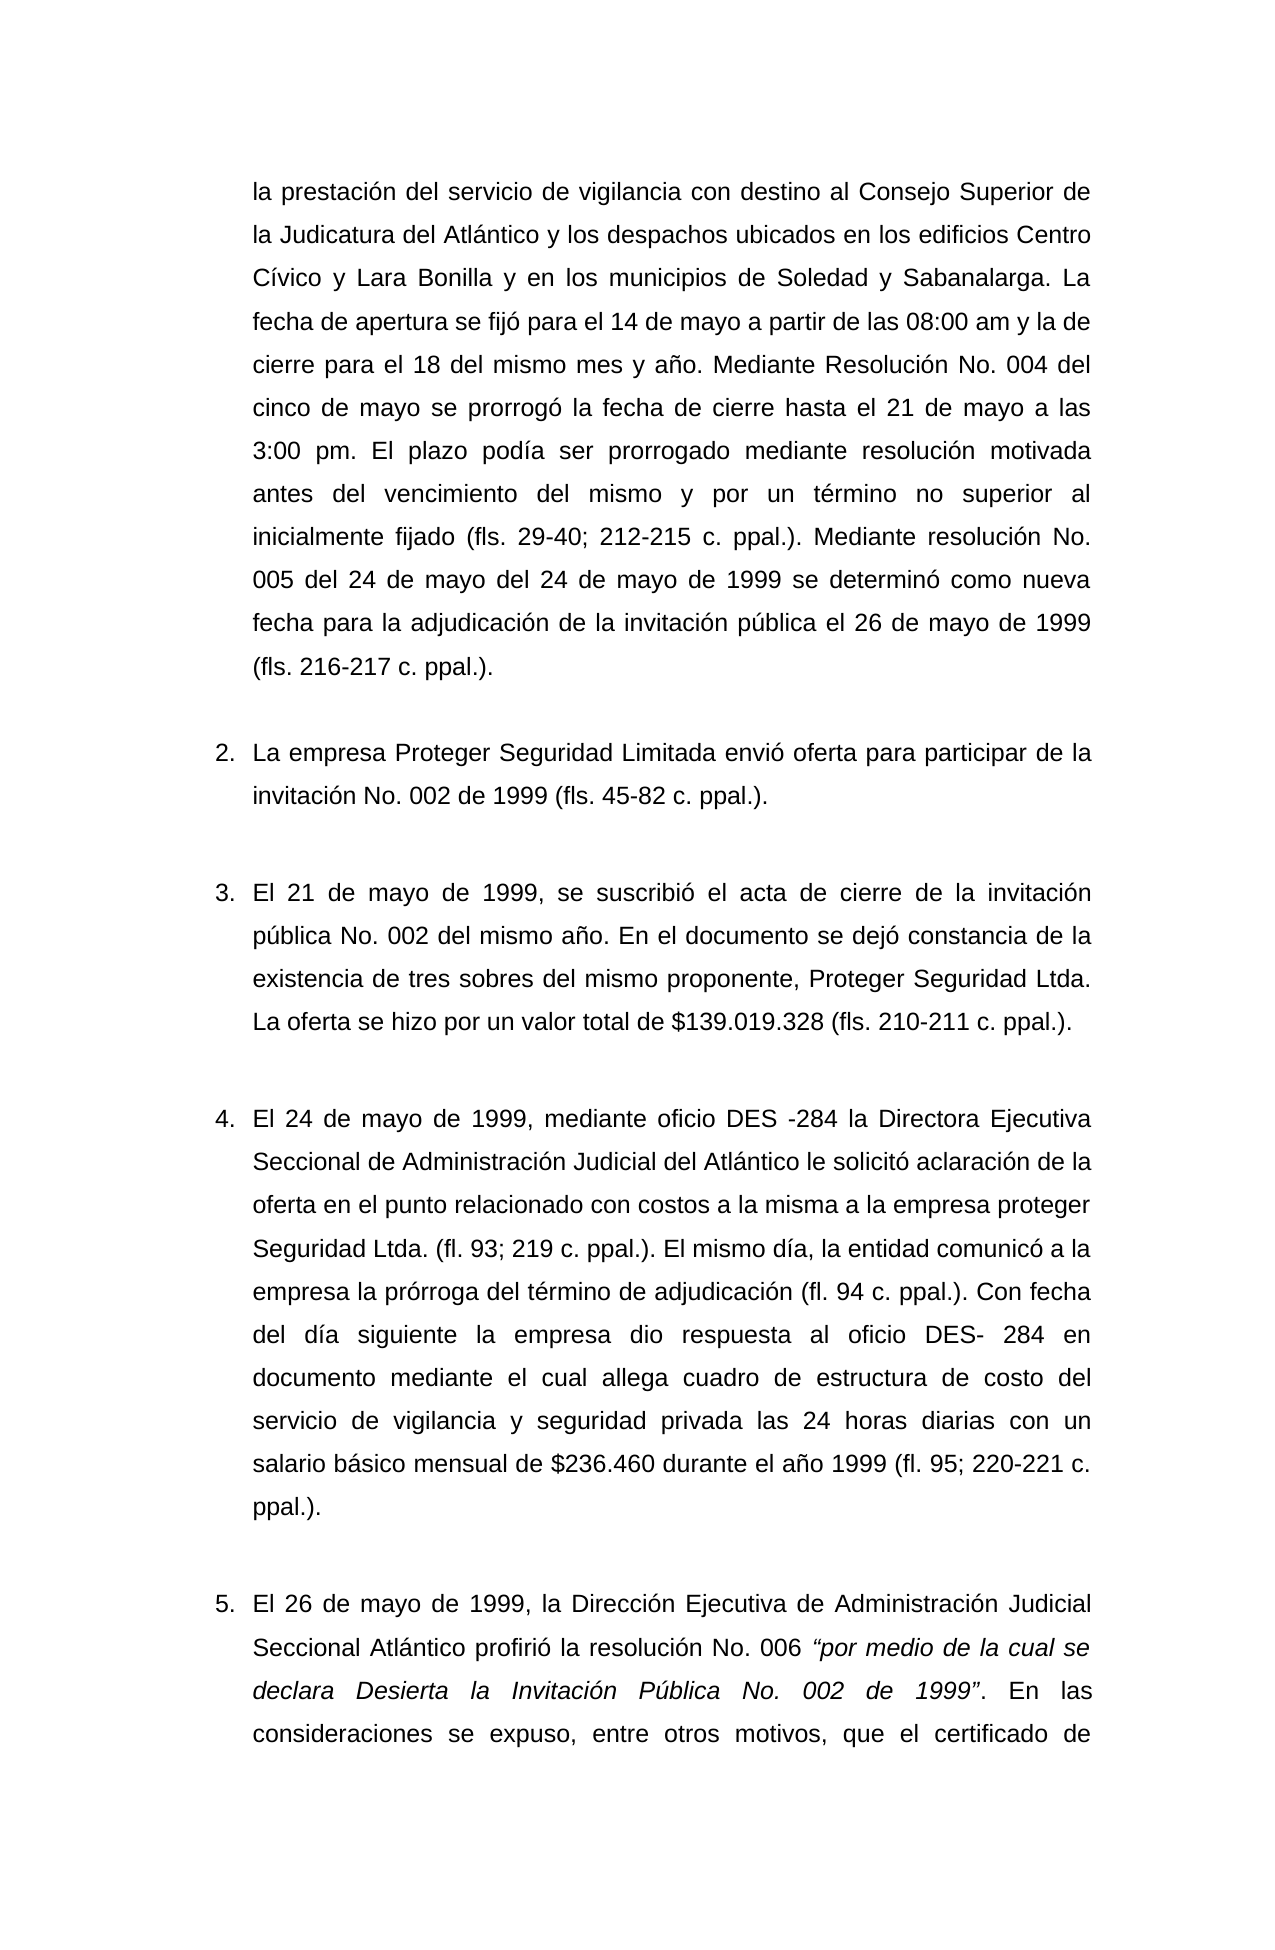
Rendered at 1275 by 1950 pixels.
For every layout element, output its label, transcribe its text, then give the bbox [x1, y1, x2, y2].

list La empresa Proteger Seguridad Limitada envió oferta para participar de la invitación No. 002 de 1999 (fls. 45-82 c. ppal.). [215, 738, 1093, 810]
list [215, 177, 1093, 680]
list El 24 de mayo de 1999, mediante oficio DES -284 la Directora Ejecutiva Seccional de Administración Judicial del Atlántico le solicitó aclaración de la oferta en el punto relacionado con costos a la misma a la empresa proteger Seguridad Ltda. (fl. 93; 219 c. ppal.). El mismo día, la entidad comunicó a la empresa la prórroga del término de adjudicación (fl. 94 c. ppal.). Con fecha del día siguiente la empresa dio respuesta al oficio DES- 284 en documento mediante el cual allega cuadro de estructura de costo del servicio de vigilancia y seguridad privada las 24 horas diarias con un salario básico mensual de $236.460 durante el año 1999 (fl. 95; 220-221 c. ppal.). [215, 1104, 1093, 1521]
list El 21 de mayo de 1999, se suscribió el acta de cierre de la invitación pública No. 002 del mismo año. En el documento se dejó constancia de la existencia de tres sobres del mismo proponente, Proteger Seguridad Ltda. La oferta se hizo por un valor total de $139.019.328 (fls. 210-211 c. ppal.). [215, 878, 1093, 1036]
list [215, 1589, 1093, 1747]
